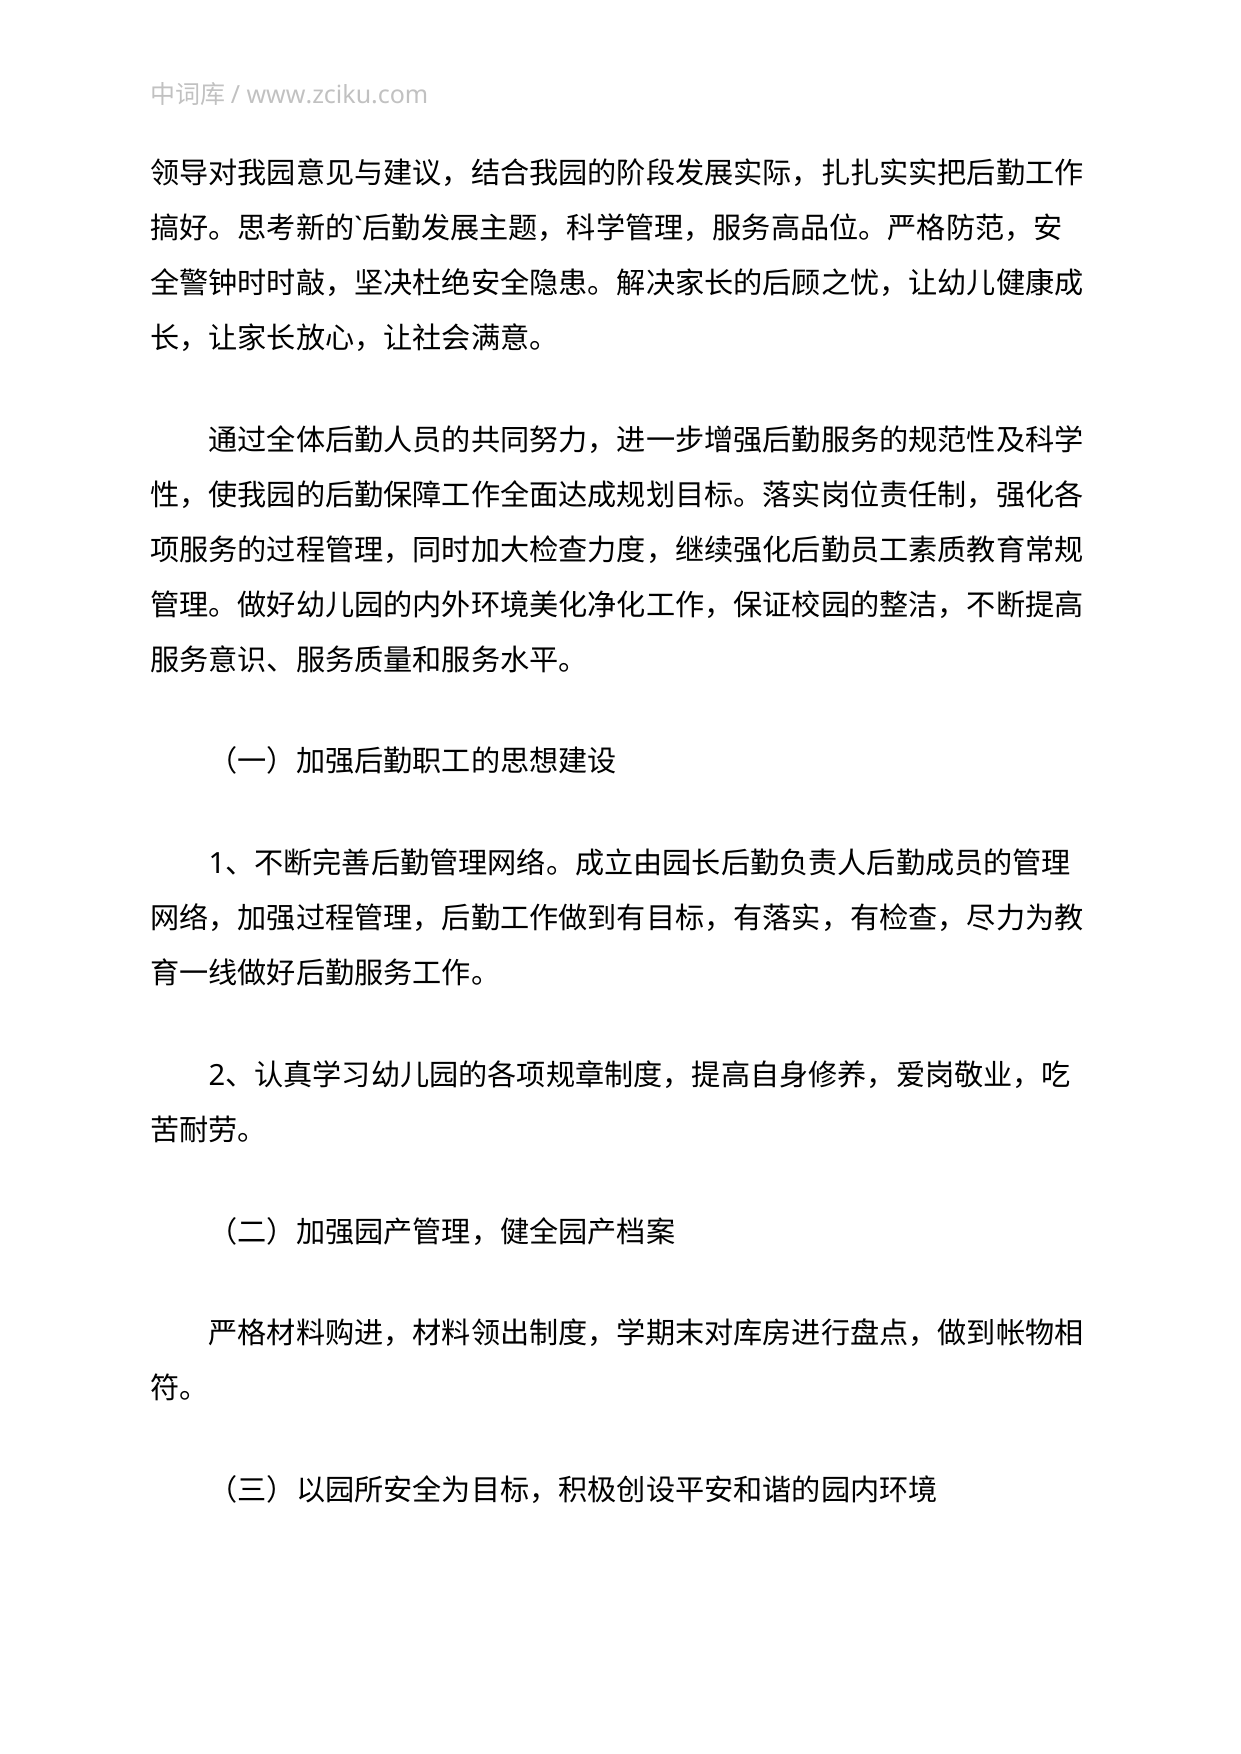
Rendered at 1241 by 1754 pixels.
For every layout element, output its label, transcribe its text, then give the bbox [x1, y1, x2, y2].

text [150, 150, 1090, 357]
text 严格材料购进，材料领出制度，学期末对库房进行盘点，做到帐物相符。 [150, 1310, 1090, 1407]
text （二）加强园产管理，健全园产档案 [150, 1208, 1090, 1250]
text （一）加强后勤职工的思想建设 [150, 738, 1090, 780]
text 1、不断完善后勤管理网络。成立由园长后勤负责人后勤成员的管理网络，加强过程管理，后勤工作做到有目标，有落实，有检查，尽力为教育一线做好后勤服务工作。 [150, 840, 1090, 992]
text 2、认真学习幼儿园的各项规章制度，提高自身修养，爱岗敬业，吃苦耐劳。 [150, 1051, 1090, 1149]
text （三）以园所安全为目标，积极创设平安和谐的园内环境 [150, 1467, 1090, 1509]
text 通过全体后勤人员的共同努力，进一步增强后勤服务的规范性及科学性，使我园的后勤保障工作全面达成规划目标。落实岗位责任制，强化各项服务的过程管理，同时加大检查力度，继续强化后勤员工素质教育常规管理。做好幼儿园的内外环境美化净化工作，保证校园的整洁，不断提高服务意识、服务质量和服务水平。 [150, 417, 1090, 678]
